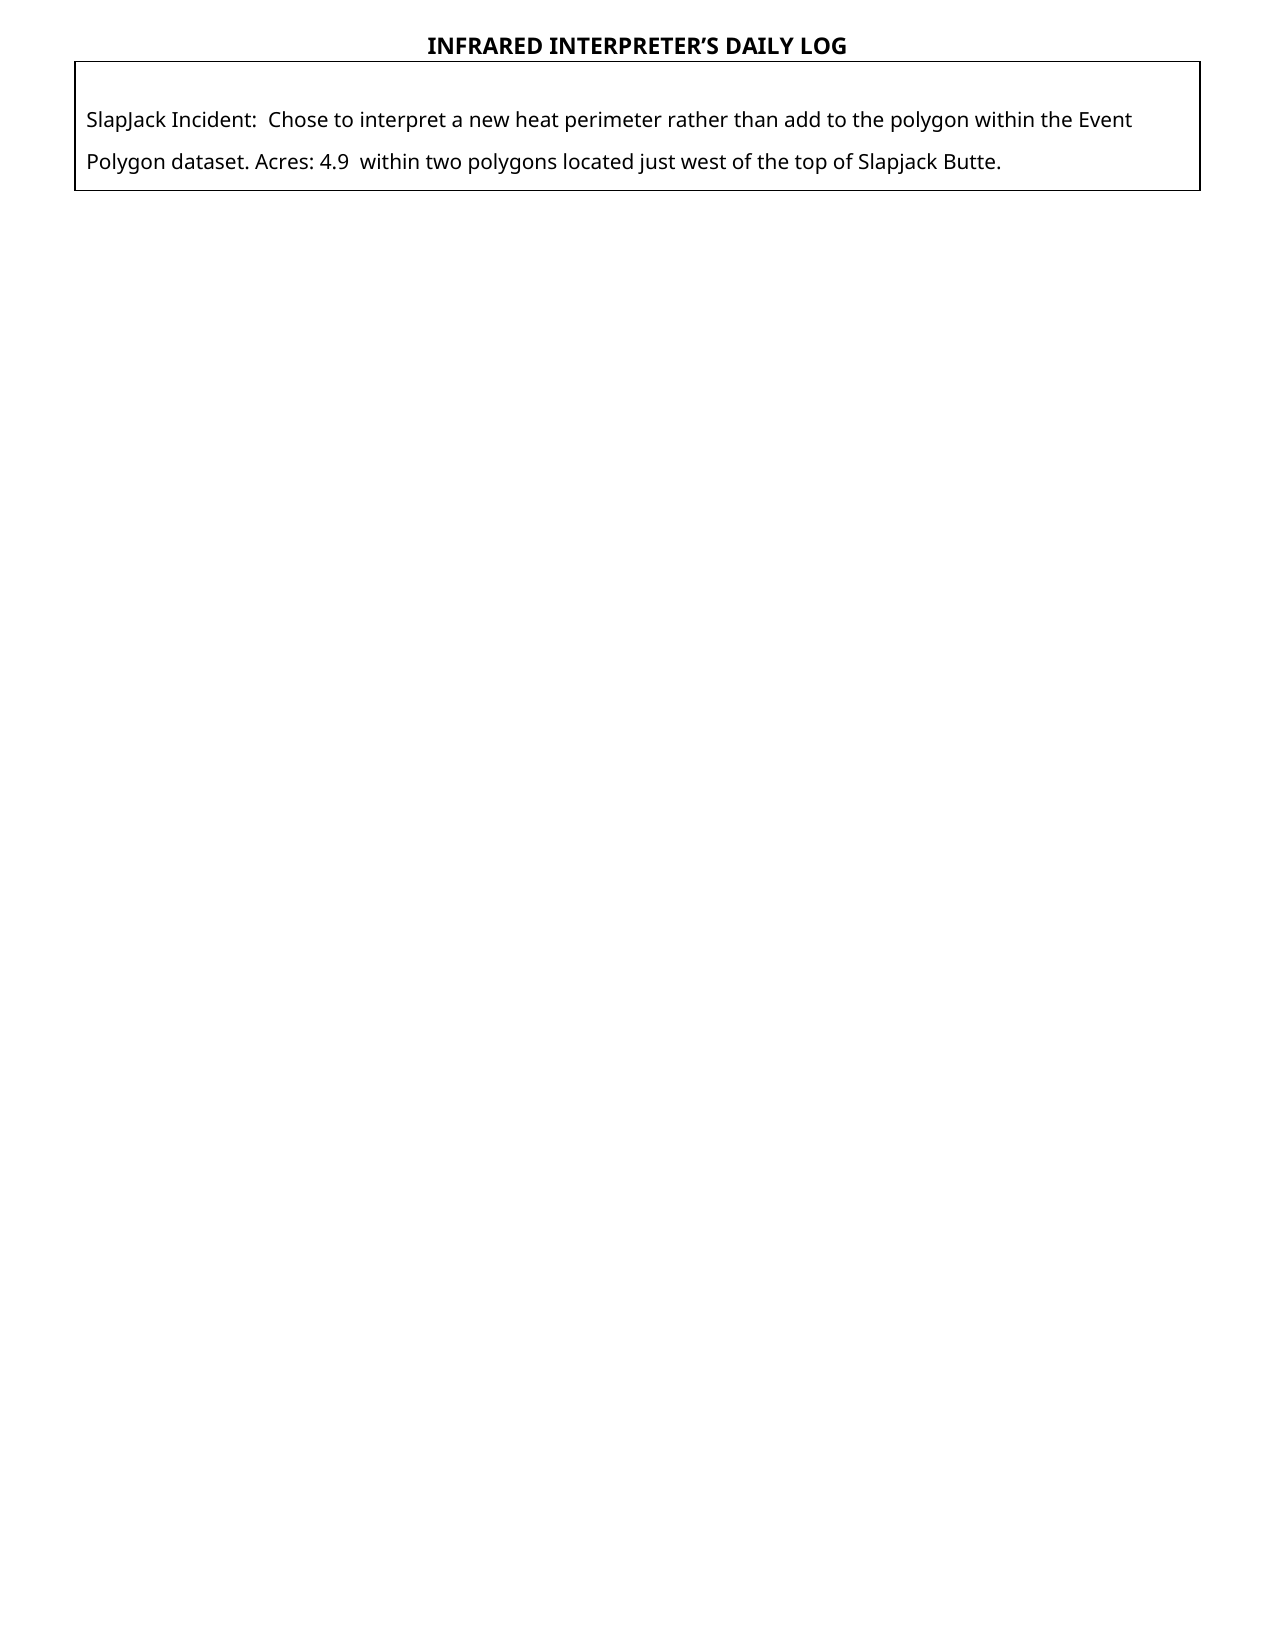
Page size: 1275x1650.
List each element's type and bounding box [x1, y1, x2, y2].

table_cell [76, 62, 1199, 190]
